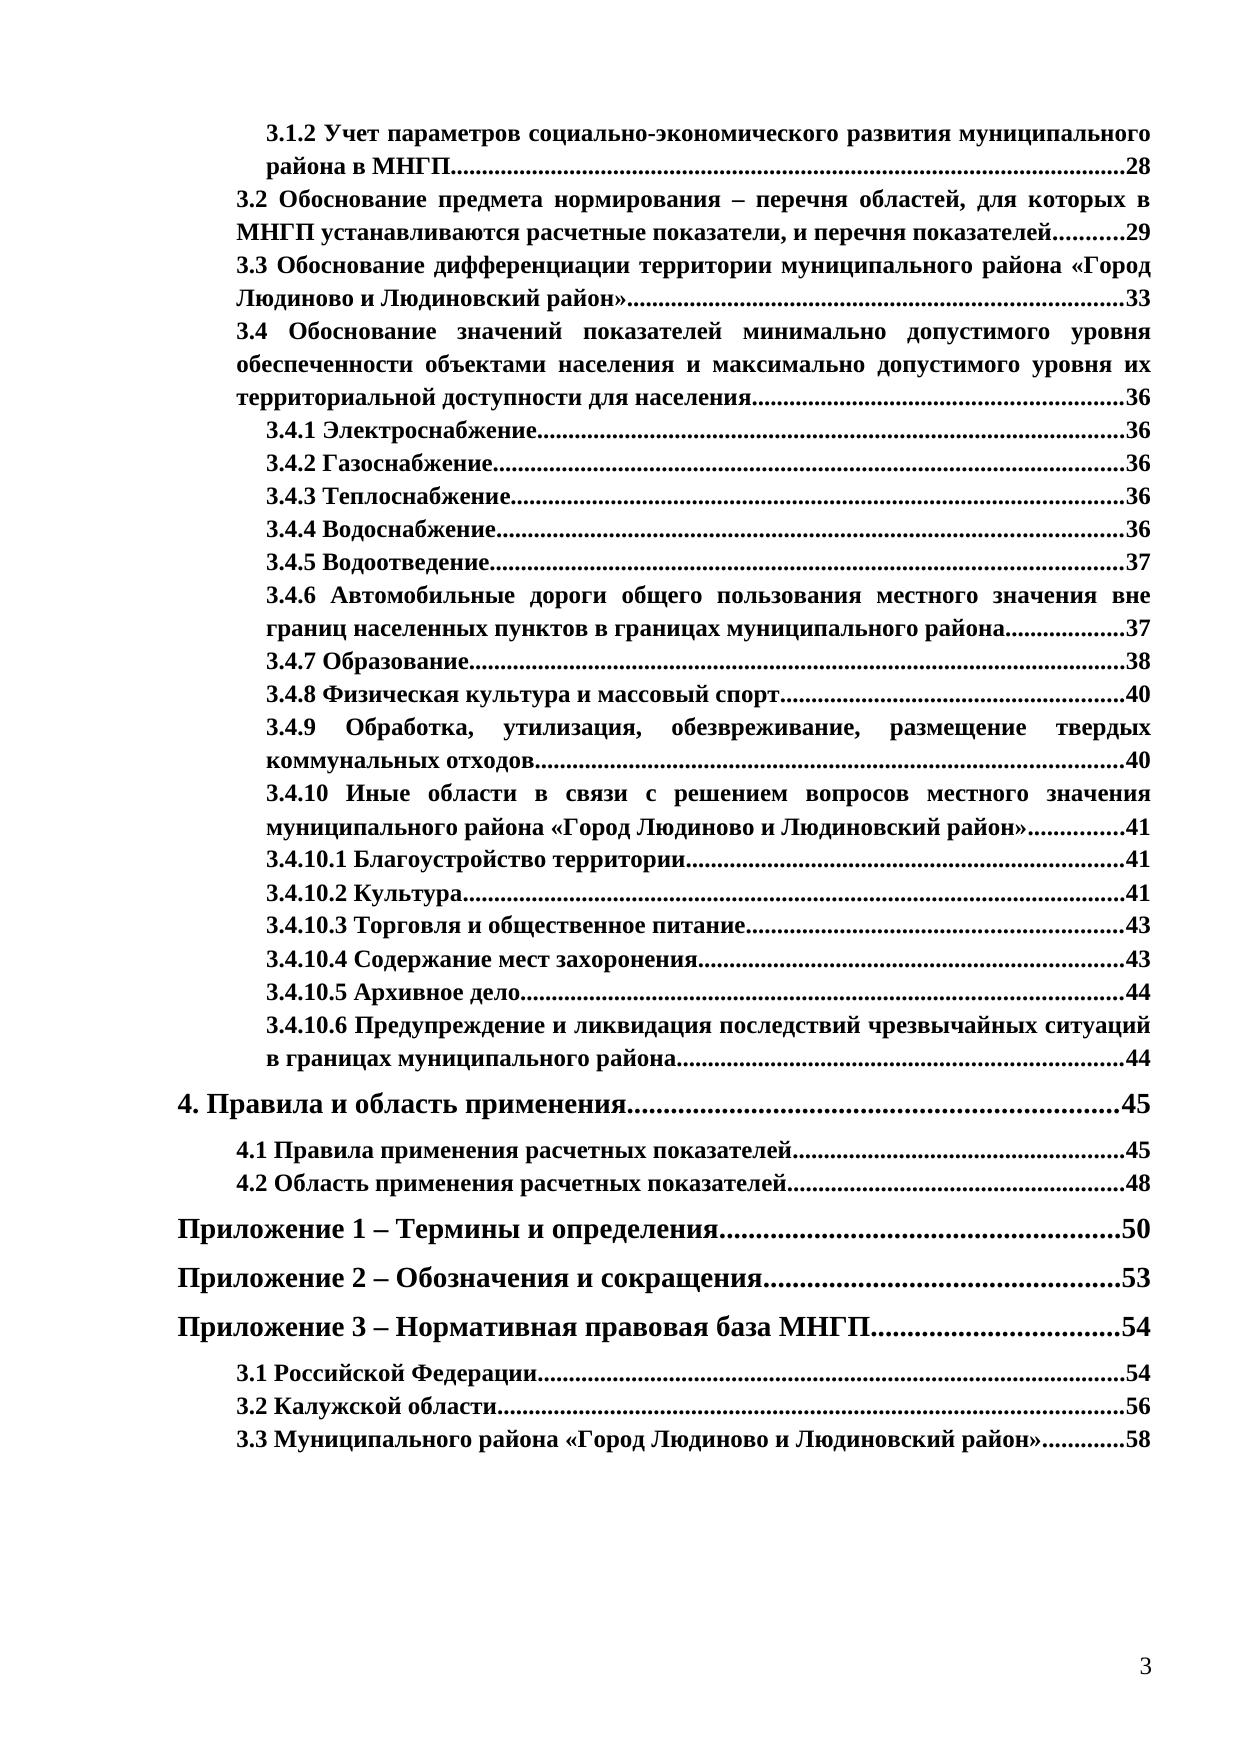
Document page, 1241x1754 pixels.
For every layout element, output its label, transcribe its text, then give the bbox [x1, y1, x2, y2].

text 4.2 Область применения расчетных показателей 48 [236, 1168, 1152, 1197]
text 3.4.8 Физическая культура и массовый спорт 40 [266, 679, 1152, 708]
text 3.4.6 Автомобильные дороги общего пользования местного значения вне границ населенных пунктов в границах муниципального района 37 [266, 580, 1152, 642]
text 3.2 Обоснование предмета нормирования – перечня областей, для которых в МНГП устанавливаются расчетные показатели, и перечня показателей 29 [236, 184, 1152, 246]
text 3.4.4 Водоснабжение 36 [266, 514, 1152, 543]
text Приложение 3 – Нормативная правовая база МНГП 54 [177, 1309, 1152, 1343]
text 3.4.10.4 Содержание мест захоронения 43 [266, 944, 1152, 972]
text Приложение 2 – Обозначения и сокращения 53 [177, 1261, 1152, 1294]
text 3.4.5 Водоотведение 37 [266, 547, 1152, 576]
text 3.4.10.1 Благоустройство территории 41 [266, 844, 1152, 873]
text 3.4.10 Иные области в связи с решением вопросов местного значения муниципального района «Город Людиново и Людиновский район» 41 [266, 778, 1152, 840]
text 3.4.10.6 Предупреждение и ликвидация последствий чрезвычайных ситуаций в границах муниципального района 44 [266, 1010, 1152, 1071]
text 3.4.9 Обработка, утилизация, обезвреживание, размещение твердых коммунальных отходов 40 [266, 712, 1152, 774]
text 3.4.10.2 Культура 41 [266, 878, 1152, 906]
text 3.4.1 Электроснабжение 36 [266, 415, 1152, 444]
text 3.1 Российской Федерации 54 [236, 1358, 1152, 1387]
text 4.1 Правила применения расчетных показателей 45 [236, 1135, 1152, 1164]
text 3.4.7 Образование 38 [266, 646, 1152, 675]
text 3.3 Муниципального района «Город Людиново и Людиновский район» 58 [236, 1424, 1152, 1453]
text 3.3 Обоснование дифференциации территории муниципального района «Город Людиново и Людиновский район» 33 [236, 250, 1152, 312]
text Приложение 1 – Термины и определения 50 [177, 1212, 1152, 1245]
text 3.4 Обоснование значений показателей минимально допустимого уровня обеспеченности объектами населения и максимально допустимого уровня их территориальной доступности для населения 36 [236, 316, 1152, 411]
text 3.4.2 Газоснабжение 36 [266, 448, 1152, 477]
text 3.2 Калужской области 56 [236, 1391, 1152, 1420]
text 3.4.3 Теплоснабжение 36 [266, 481, 1152, 510]
text 4. Правила и область применения 45 [177, 1086, 1152, 1120]
text 3.4.10.5 Архивное дело 44 [266, 977, 1152, 1005]
text 3.1.2 Учет параметров социально-экономического развития муниципального района в МНГП 28 [266, 118, 1152, 180]
text 3.4.10.3 Торговля и общественное питание 43 [266, 911, 1152, 939]
